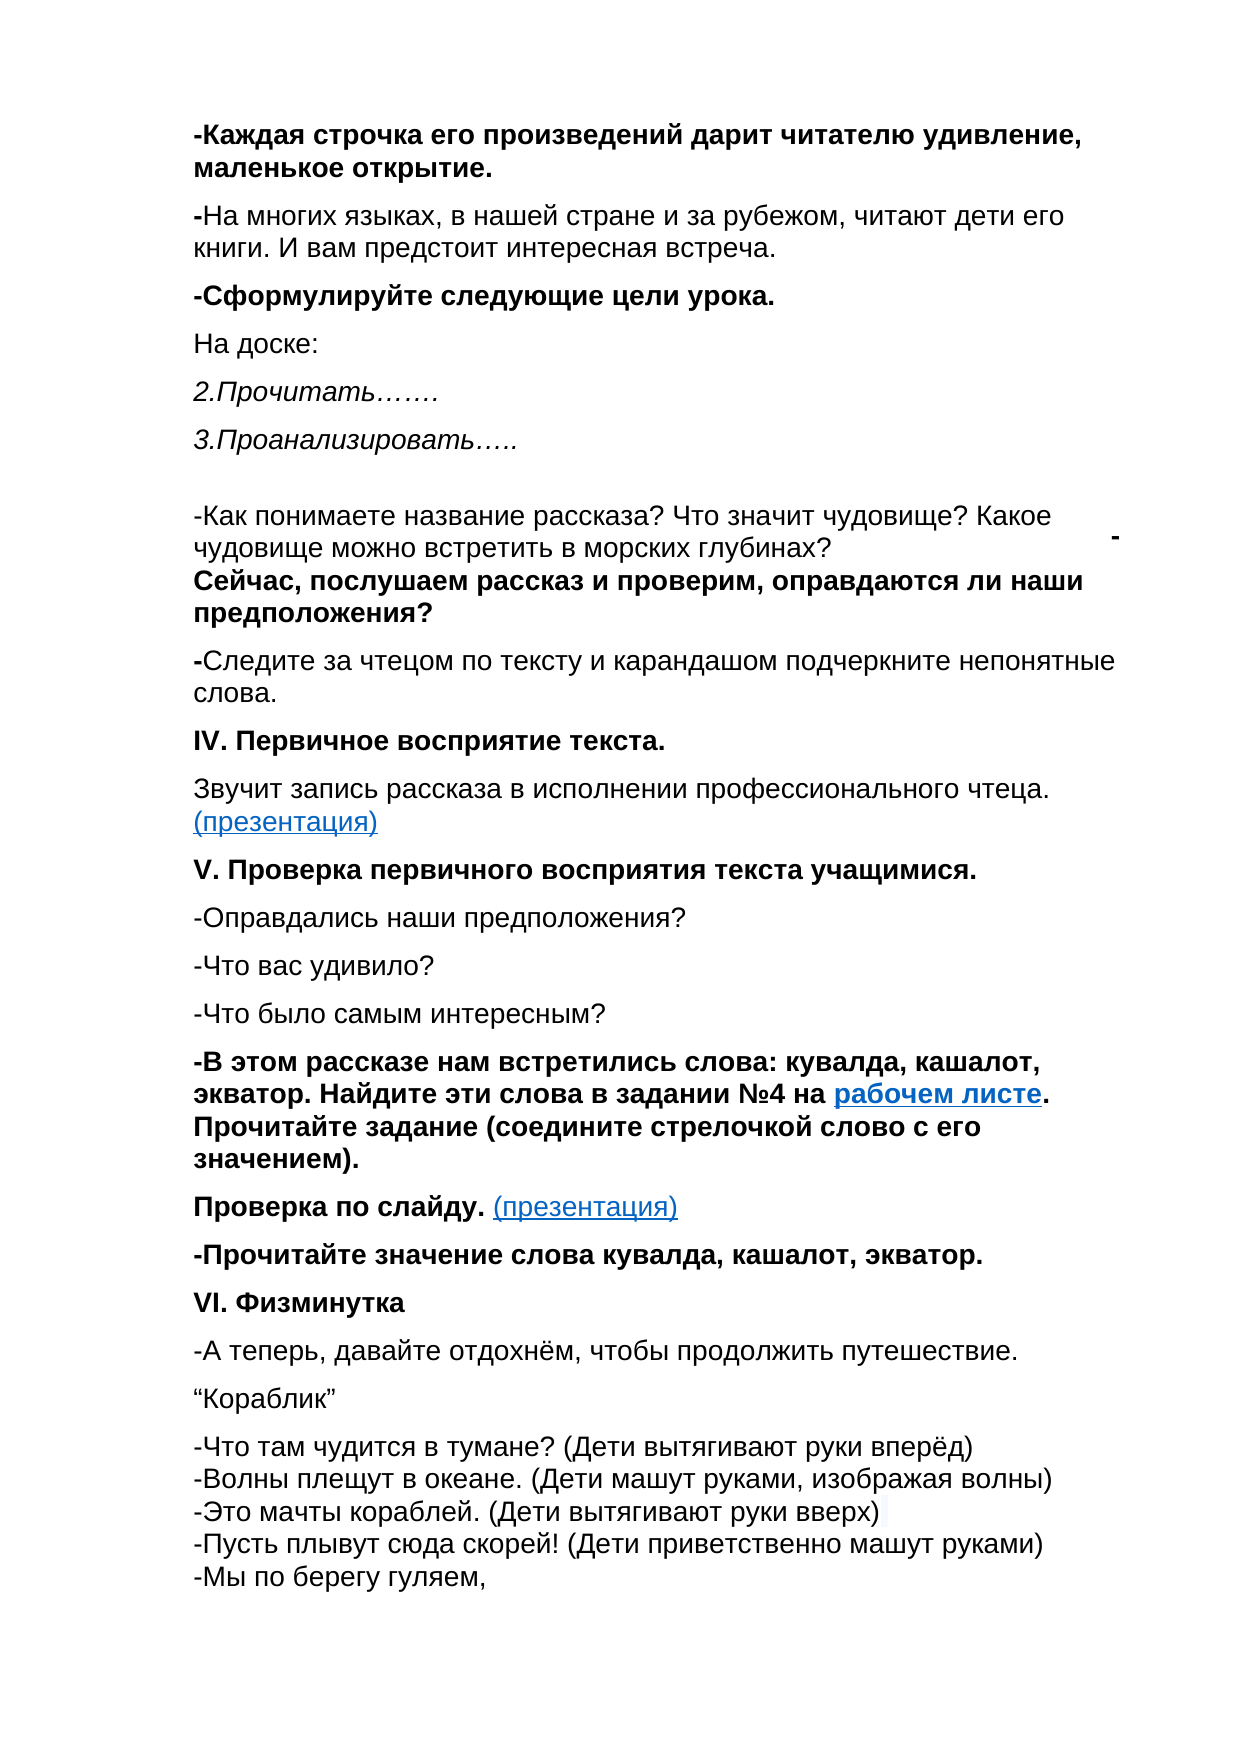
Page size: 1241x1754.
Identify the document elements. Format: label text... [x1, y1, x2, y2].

text -В этом рассказе нам встретились слова: кувалда, кашалот, экватор. Найдите эти слова в задании №4 на рабочем листе. Прочитайте задание (соедините стрелочкой слово с его значением). [193, 1045, 1136, 1174]
text 3.Проанализировать….. [193, 423, 1136, 455]
text -Как понимаете название рассказа? Что значит чудовище? Какое чудовище можно встретить в морских глубинах? [193, 499, 1060, 563]
text -Что там чудится в тумане? (Дети вытягивают руки вперёд) -Волны плещут в океане. (Дети машут руками, изображая волны) -Это мачты кораблей. (Дети вытягивают руки вверх) -Пусть плывут сюда скорей! (Дети приветственно машут руками) -Мы по берегу гуляем, [193, 1430, 1136, 1592]
text На доске: [193, 327, 1136, 359]
text -Каждая строчка его произведений дарит читателю удивление, маленькое открытие. [193, 118, 1136, 183]
text -Следите за чтецом по тексту и карандашом подчеркните непонятные слова. [193, 644, 1136, 709]
text -Сейчас, послушаем рассказ и проверим, оправдаются ли наши предположения? [193, 519, 1136, 628]
text -А теперь, давайте отдохнём, чтобы продолжить путешествие. [193, 1334, 1136, 1366]
text IV. Первичное восприятие текста. [193, 724, 1136, 757]
text VI. Физминутка [193, 1286, 1136, 1318]
text -Что вас удивило? [193, 949, 1136, 981]
text V. Проверка первичного восприятия текста учащимися. [193, 853, 1136, 885]
text -Оправдались наши предположения? [193, 901, 1136, 933]
text -Что было самым интересным? [193, 997, 1136, 1029]
text 2.Прочитать……. [193, 375, 1136, 407]
text Звучит запись рассказа в исполнении профессионального чтеца. (презентация) [193, 772, 1136, 837]
text -Сформулируйте следующие цели урока. [193, 279, 1136, 311]
text Проверка по слайду. (презентация) [193, 1190, 1136, 1222]
text -Прочитайте значение слова кувалда, кашалот, экватор. [193, 1238, 1136, 1270]
text -На многих языках, в нашей стране и за рубежом, читают дети его книги. И вам предстоит интересная встреча. [193, 198, 1136, 263]
text “Кораблик” [193, 1382, 1136, 1414]
